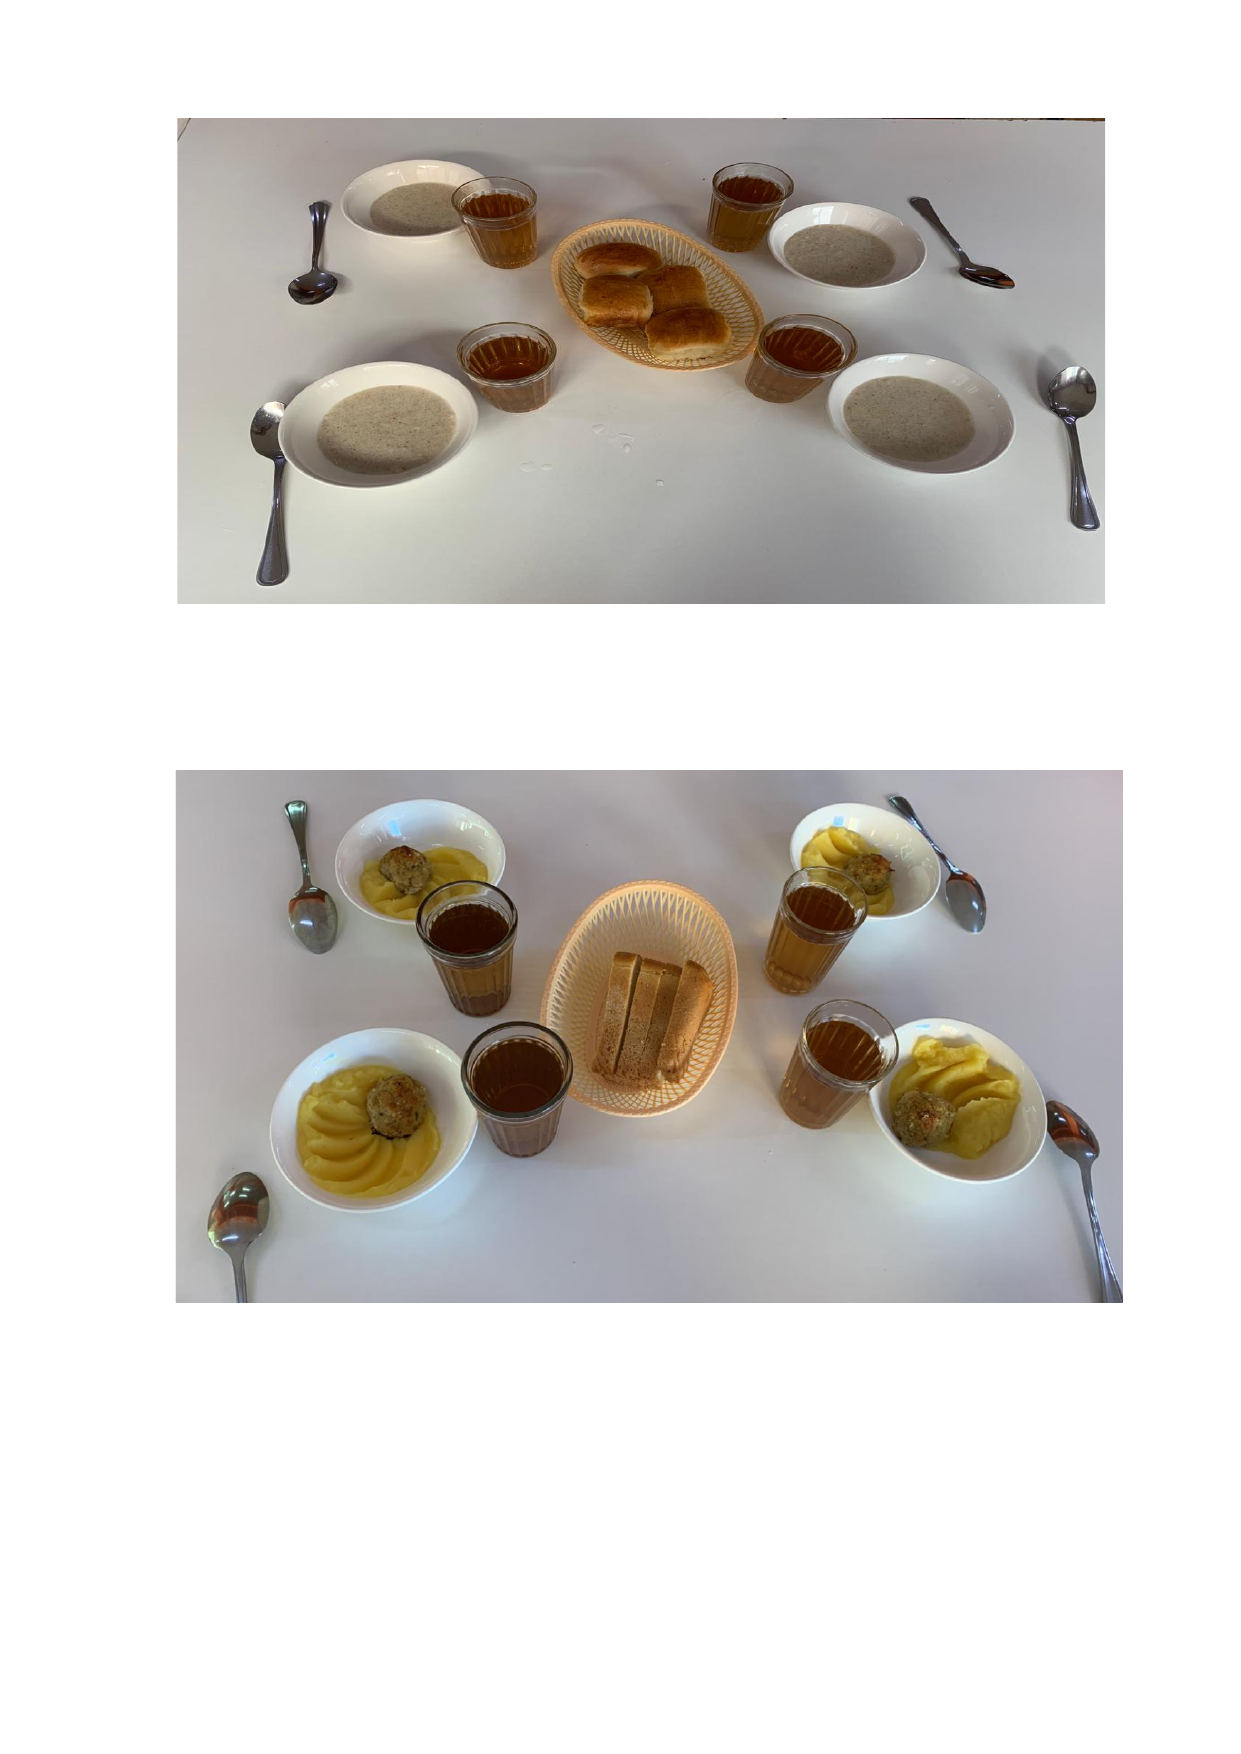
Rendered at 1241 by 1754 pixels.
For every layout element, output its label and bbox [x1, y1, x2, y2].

picture [177, 118, 1106, 604]
picture [177, 770, 1123, 1303]
